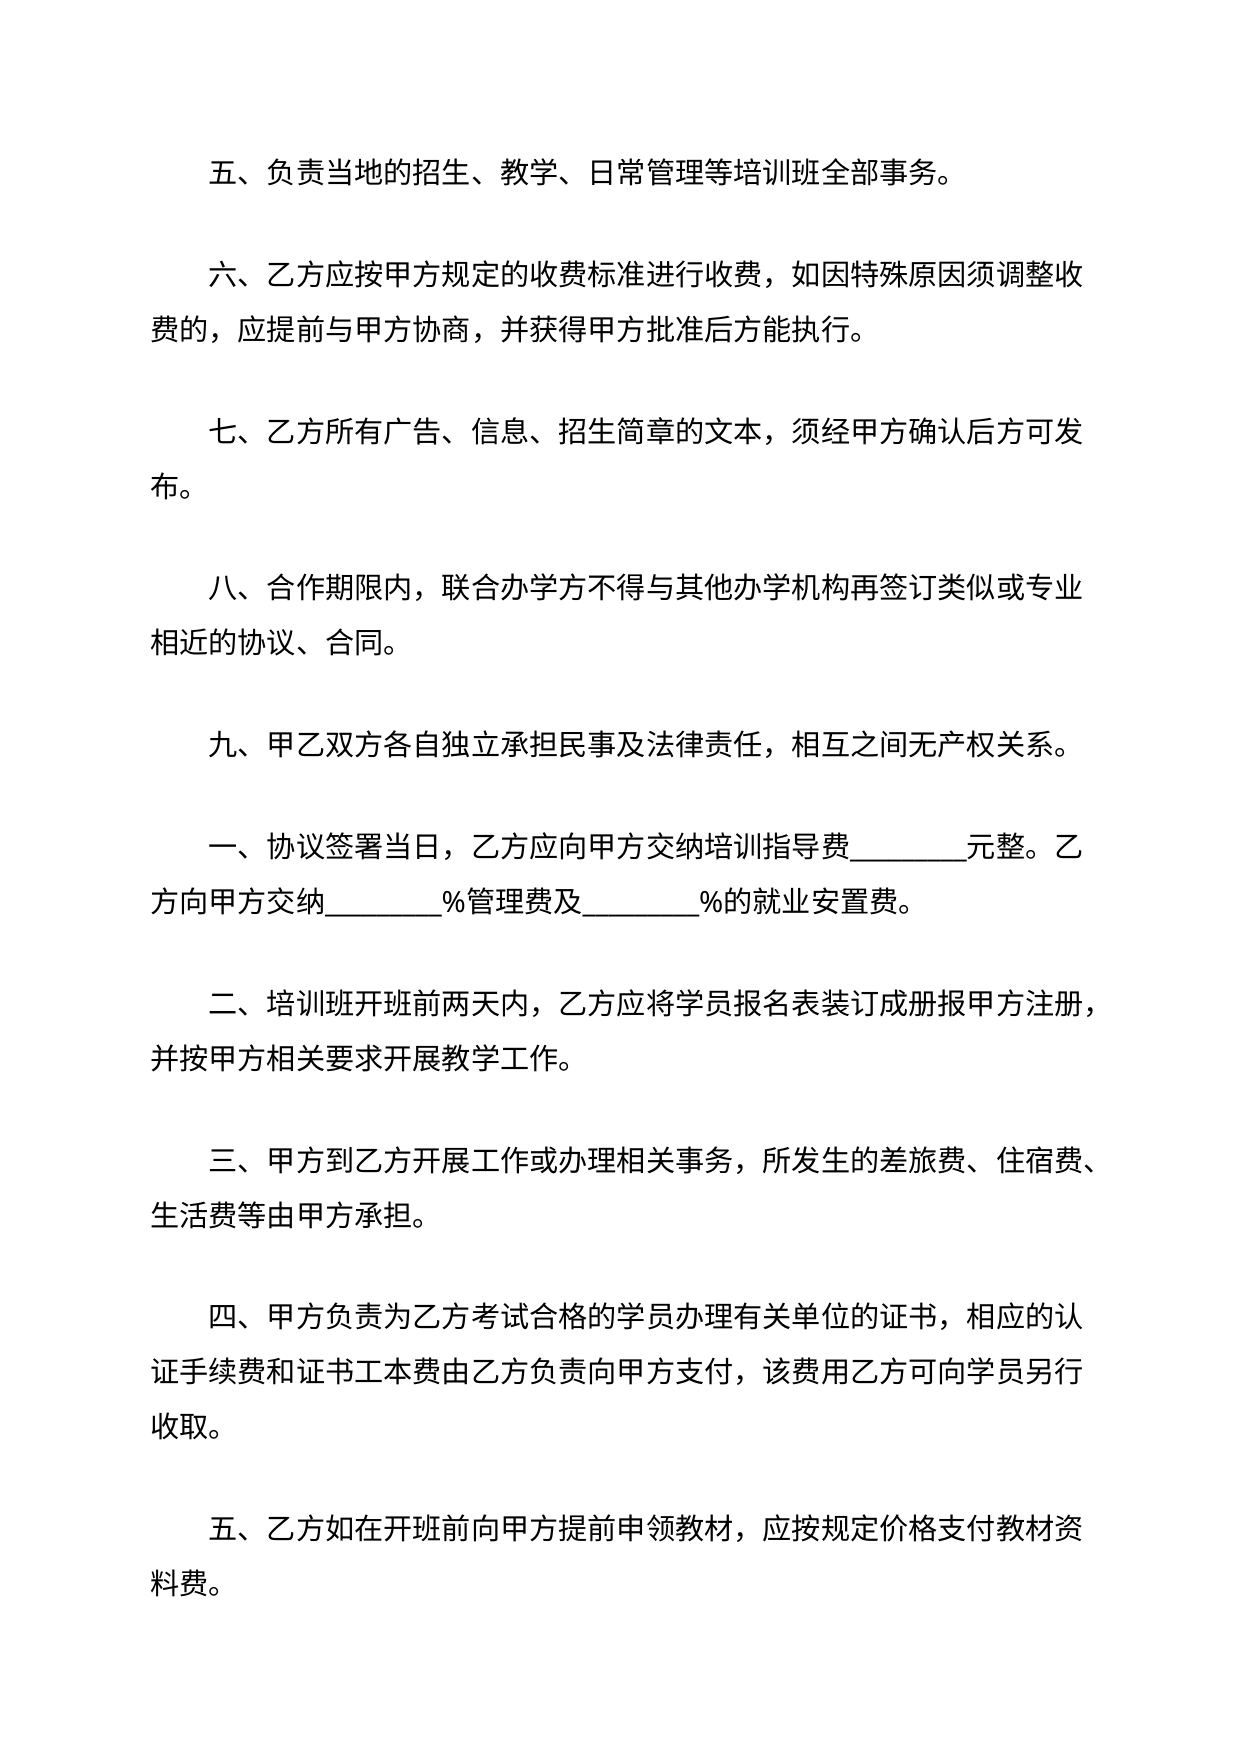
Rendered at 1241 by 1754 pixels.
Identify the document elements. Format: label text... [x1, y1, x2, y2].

text 九、甲乙双方各自独立承担民事及法律责任，相互之间无产权关系。 [150, 722, 1090, 764]
text 一、协议签署当日，乙方应向甲方交纳培训指导费_________元整。乙方向甲方交纳_________%管理费及_________%的就业安置费。 [150, 823, 1090, 921]
text 六、乙方应按甲方规定的收费标准进行收费，如因特殊原因须调整收费的，应提前与甲方协商，并获得甲方批准后方能执行。 [150, 252, 1090, 349]
text 三、甲方到乙方开展工作或办理相关事务，所发生的差旅费、住宿费、生活费等由甲方承担。 [150, 1137, 1090, 1234]
text 五、负责当地的招生、教学、日常管理等培训班全部事务。 [150, 150, 1090, 192]
text 四、甲方负责为乙方考试合格的学员办理有关单位的证书，相应的认证手续费和证书工本费由乙方负责向甲方支付，该费用乙方可向学员另行收取。 [150, 1294, 1090, 1446]
text 五、乙方如在开班前向甲方提前申领教材，应按规定价格支付教材资料费。 [150, 1505, 1090, 1603]
text 二、培训班开班前两天内，乙方应将学员报名表装订成册报甲方注册，并按甲方相关要求开展教学工作。 [150, 981, 1090, 1078]
text 八、合作期限内，联合办学方不得与其他办学机构再签订类似或专业相近的协议、合同。 [150, 565, 1090, 662]
text 七、乙方所有广告、信息、招生简章的文本，须经甲方确认后方可发布。 [150, 408, 1090, 506]
